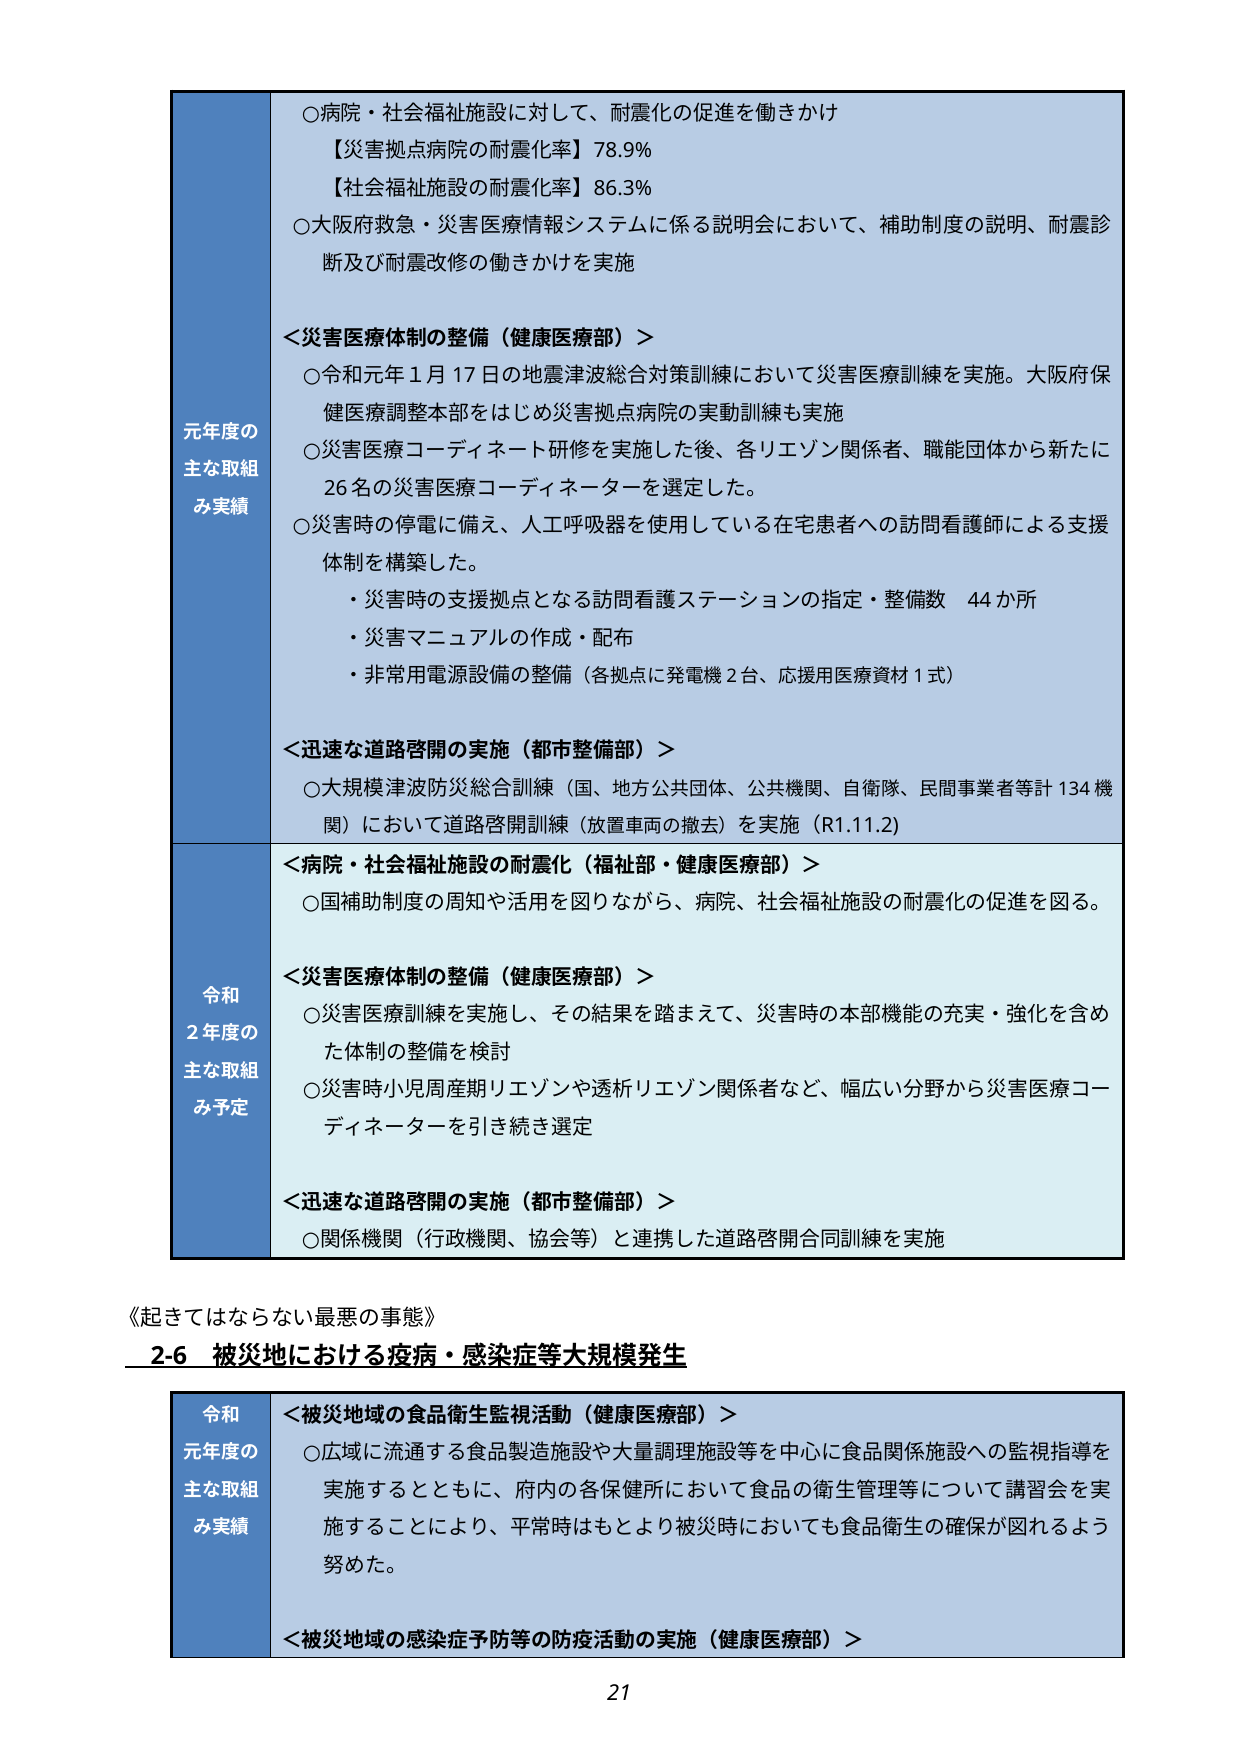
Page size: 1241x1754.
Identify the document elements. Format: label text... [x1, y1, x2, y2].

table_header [271, 93, 1122, 843]
table_header 令和 元年度の主な取組み実績 [173, 93, 270, 843]
table_cell ＜病院・社会福祉施設の耐震化（福祉部・健康医療部）＞ ○国補助制度の周知や活用を図りながら、病院、社会福祉施設の耐震化の促進を図る。 ＜災害医療体制の整備（健康医療部）＞ ○災害医療訓練を実施し、その結果を踏まえて、災害時の本部機能の充実・強化を含めた体制の整備を検討 ○災害時小児周産期リエゾンや透析リエゾン関係者など、幅広い分野から災害医療コーディネーターを引き続き選定 ＜迅速な道路啓開の実施（都市整備部）＞ ○関係機関（行政機関、協会等）と連携した道路啓開合同訓練を実施 [271, 844, 1122, 1257]
table_header 令和 元年度の主な取組み実績 [173, 1394, 270, 1657]
table_cell 令和 ２年度の主な取組み予定 [173, 844, 270, 1257]
text 《起きてはならない最悪の事態》 [118, 1297, 1122, 1335]
subtitle 2-6 被災地における疫病・感染症等大規模発生 [125, 1335, 1100, 1372]
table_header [271, 1394, 1122, 1657]
